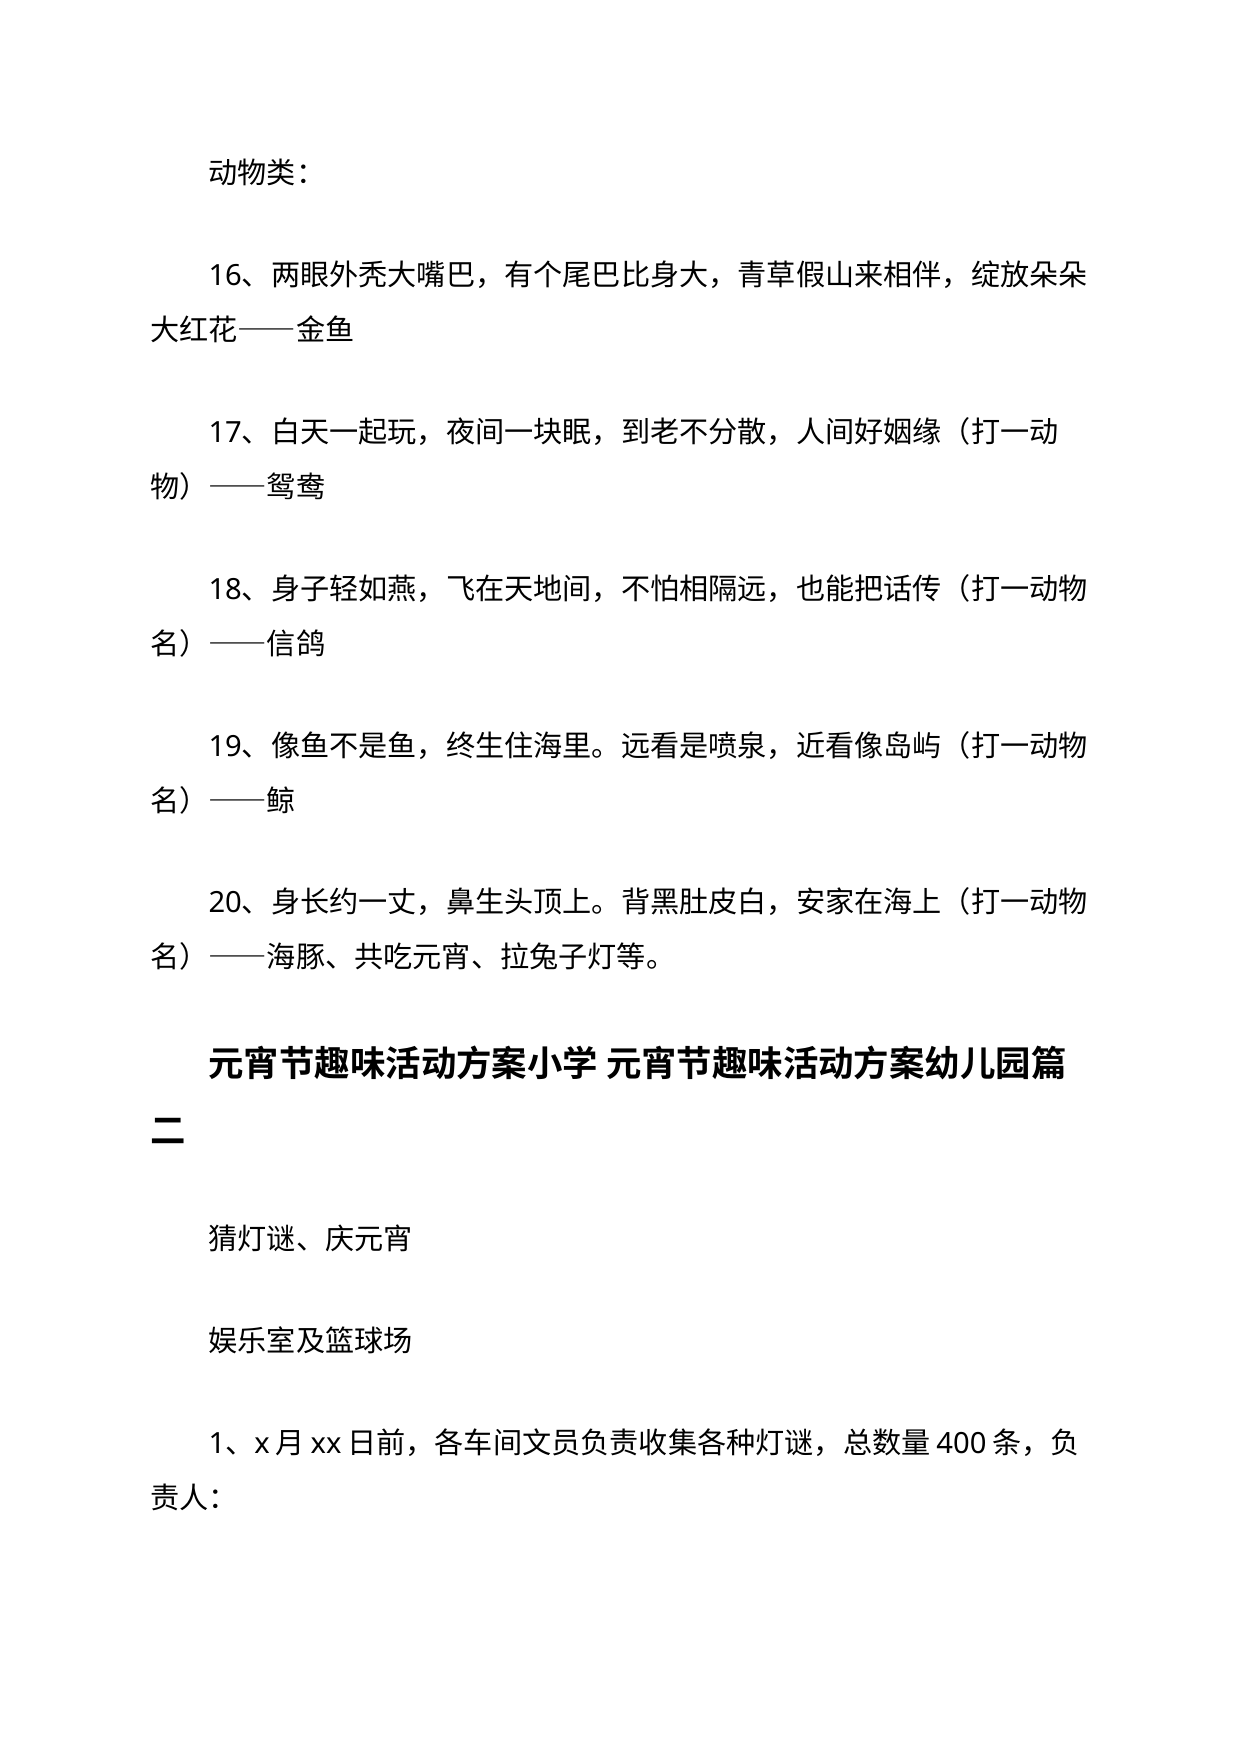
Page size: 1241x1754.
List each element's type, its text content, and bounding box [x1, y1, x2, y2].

text 娱乐室及篮球场 [150, 1317, 1090, 1360]
text 20、身长约一丈，鼻生头顶上。背黑肚皮白，安家在海上（打一动物名）――海豚、共吃元宵、拉兔子灯等。 [150, 879, 1090, 976]
text 19、像鱼不是鱼，终生住海里。远看是喷泉，近看像岛屿（打一动物名）――鲸 [150, 722, 1090, 819]
text 猜灯谜、庆元宵 [150, 1216, 1090, 1258]
text 16、两眼外秃大嘴巴，有个尾巴比身大，青草假山来相伴，绽放朵朵大红花――金鱼 [150, 252, 1090, 349]
text 18、身子轻如燕，飞在天地间，不怕相隔远，也能把话传（打一动物名）――信鸽 [150, 565, 1090, 663]
text 17、白天一起玩，夜间一块眠，到老不分散，人间好姻缘（打一动物）――鸳鸯 [150, 408, 1090, 506]
text 1、x月xx日前，各车间文员负责收集各种灯谜，总数量400条，负责人： [150, 1419, 1090, 1516]
text 动物类： [150, 150, 1090, 192]
text 元宵节趣味活动方案小学 元宵节趣味活动方案幼儿园篇二 [150, 1036, 1090, 1153]
